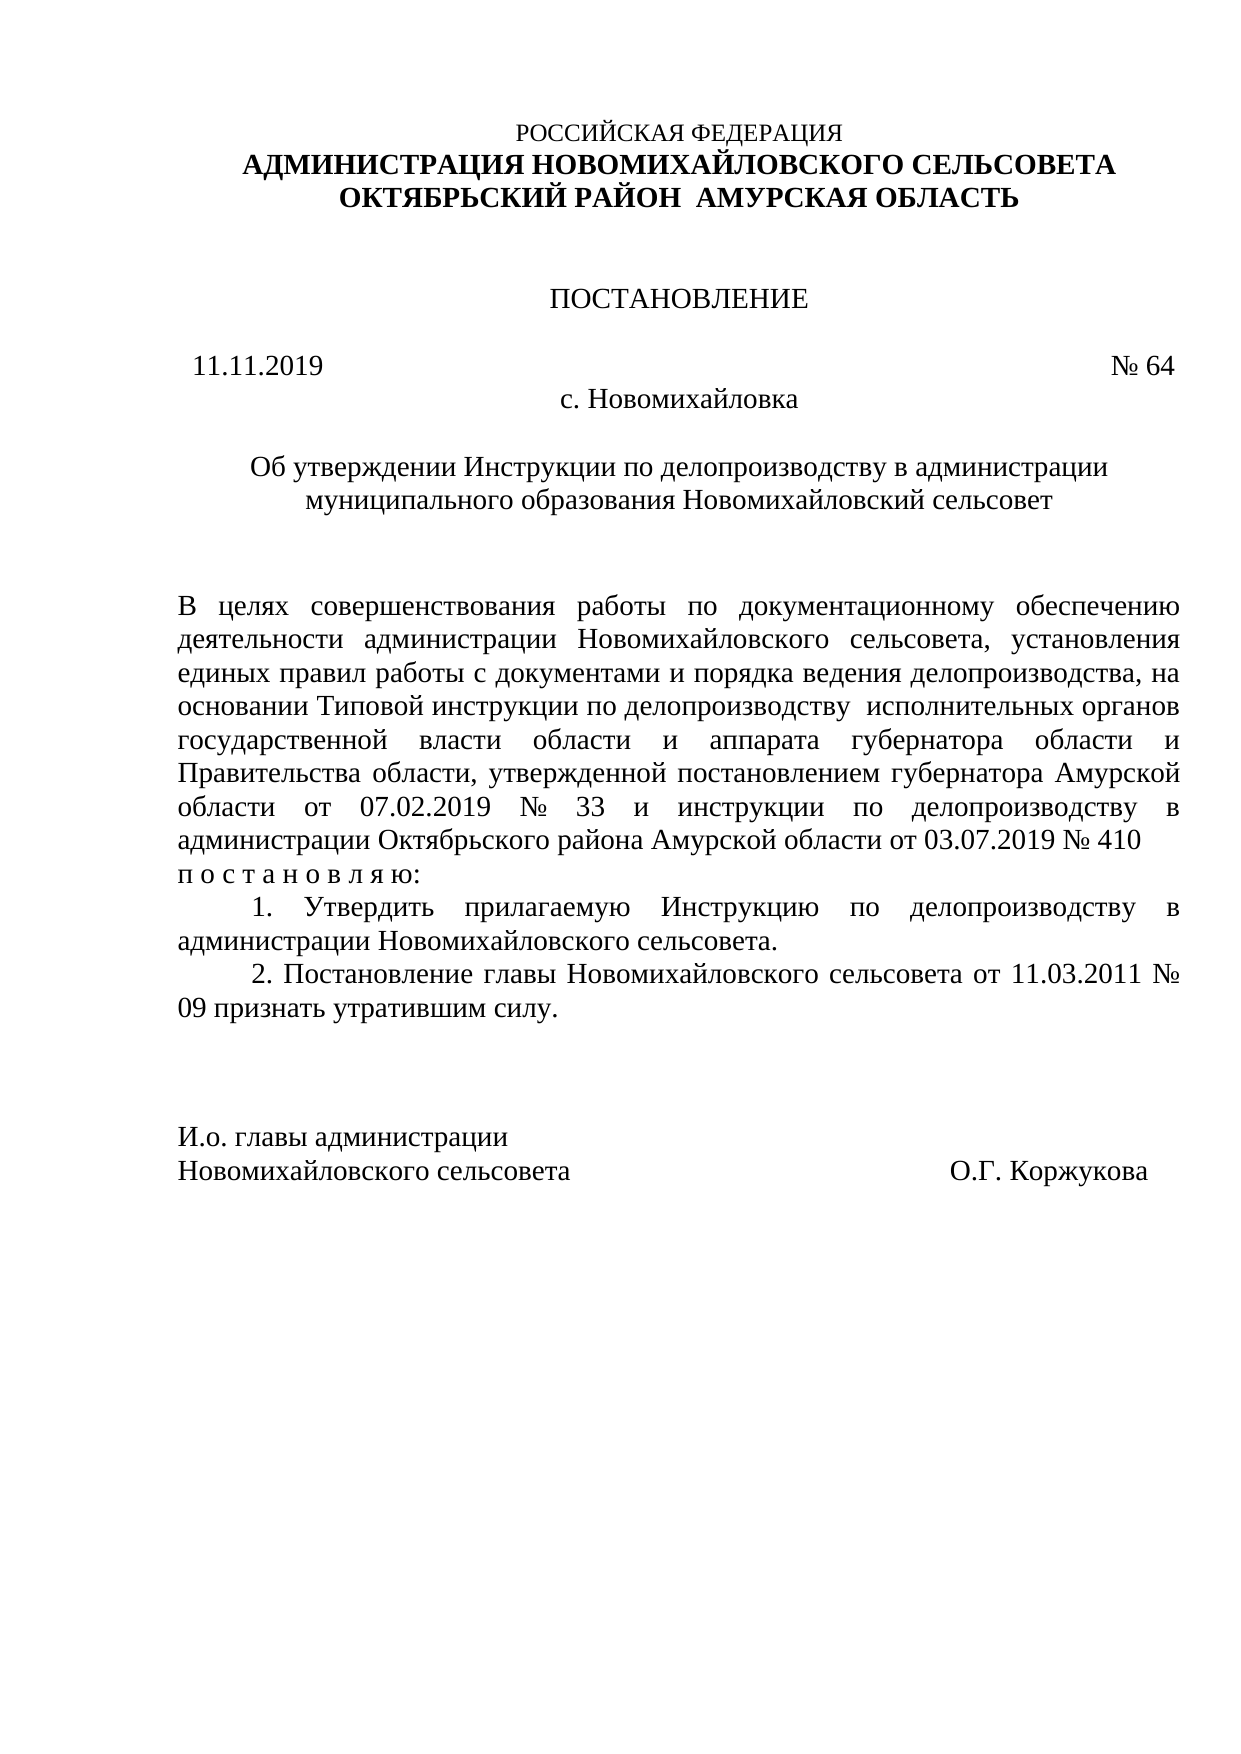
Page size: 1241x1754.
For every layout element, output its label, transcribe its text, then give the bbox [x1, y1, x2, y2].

text ПОСТАНОВЛЕНИЕ [177, 281, 1181, 314]
text с. Новомихайловка [177, 382, 1181, 415]
text И.о. главы администрации [177, 1119, 1181, 1153]
text ОКТЯБРЬСКИЙ РАЙОН АМУРСКАЯ ОБЛАСТЬ [177, 180, 1181, 214]
text 2. Постановление главы Новомихайловского сельсовета от 11.03.2011 № 09 признать утратившим силу. [177, 957, 1181, 1024]
text Новомихайловского сельсовета О.Г. Коржукова [177, 1153, 1181, 1187]
text АДМИНИСТРАЦИЯ НОВОМИХАЙЛОВСКОГО СЕЛЬСОВЕТА [177, 147, 1181, 180]
text п о с т а н о в л я ю: [177, 856, 1181, 889]
text В целях совершенствования работы по документационному обеспечению деятельности администрации Новомихайловского сельсовета, установления единых правил работы с документами и порядка ведения делопроизводства, на основании Типовой инструкции по делопроизводству исполнительных органов государственной власти области и аппарата губернатора области и Правительства области, утвержденной постановлением губернатора Амурской области от 07.02.2019 № 33 и инструкции по делопроизводству в администрации Октябрьского района Амурской области от 03.07.2019 № 410 [177, 588, 1181, 856]
text 11.11.2019 № 64 [177, 348, 1181, 382]
text РОССИЙСКАЯ ФЕДЕРАЦИЯ [177, 118, 1181, 147]
text Об утверждении Инструкции по делопроизводству в администрации муниципального образования Новомихайловский сельсовет [177, 449, 1181, 516]
text 1. Утвердить прилагаемую Инструкцию по делопроизводству в администрации Новомихайловского сельсовета. [177, 889, 1181, 957]
